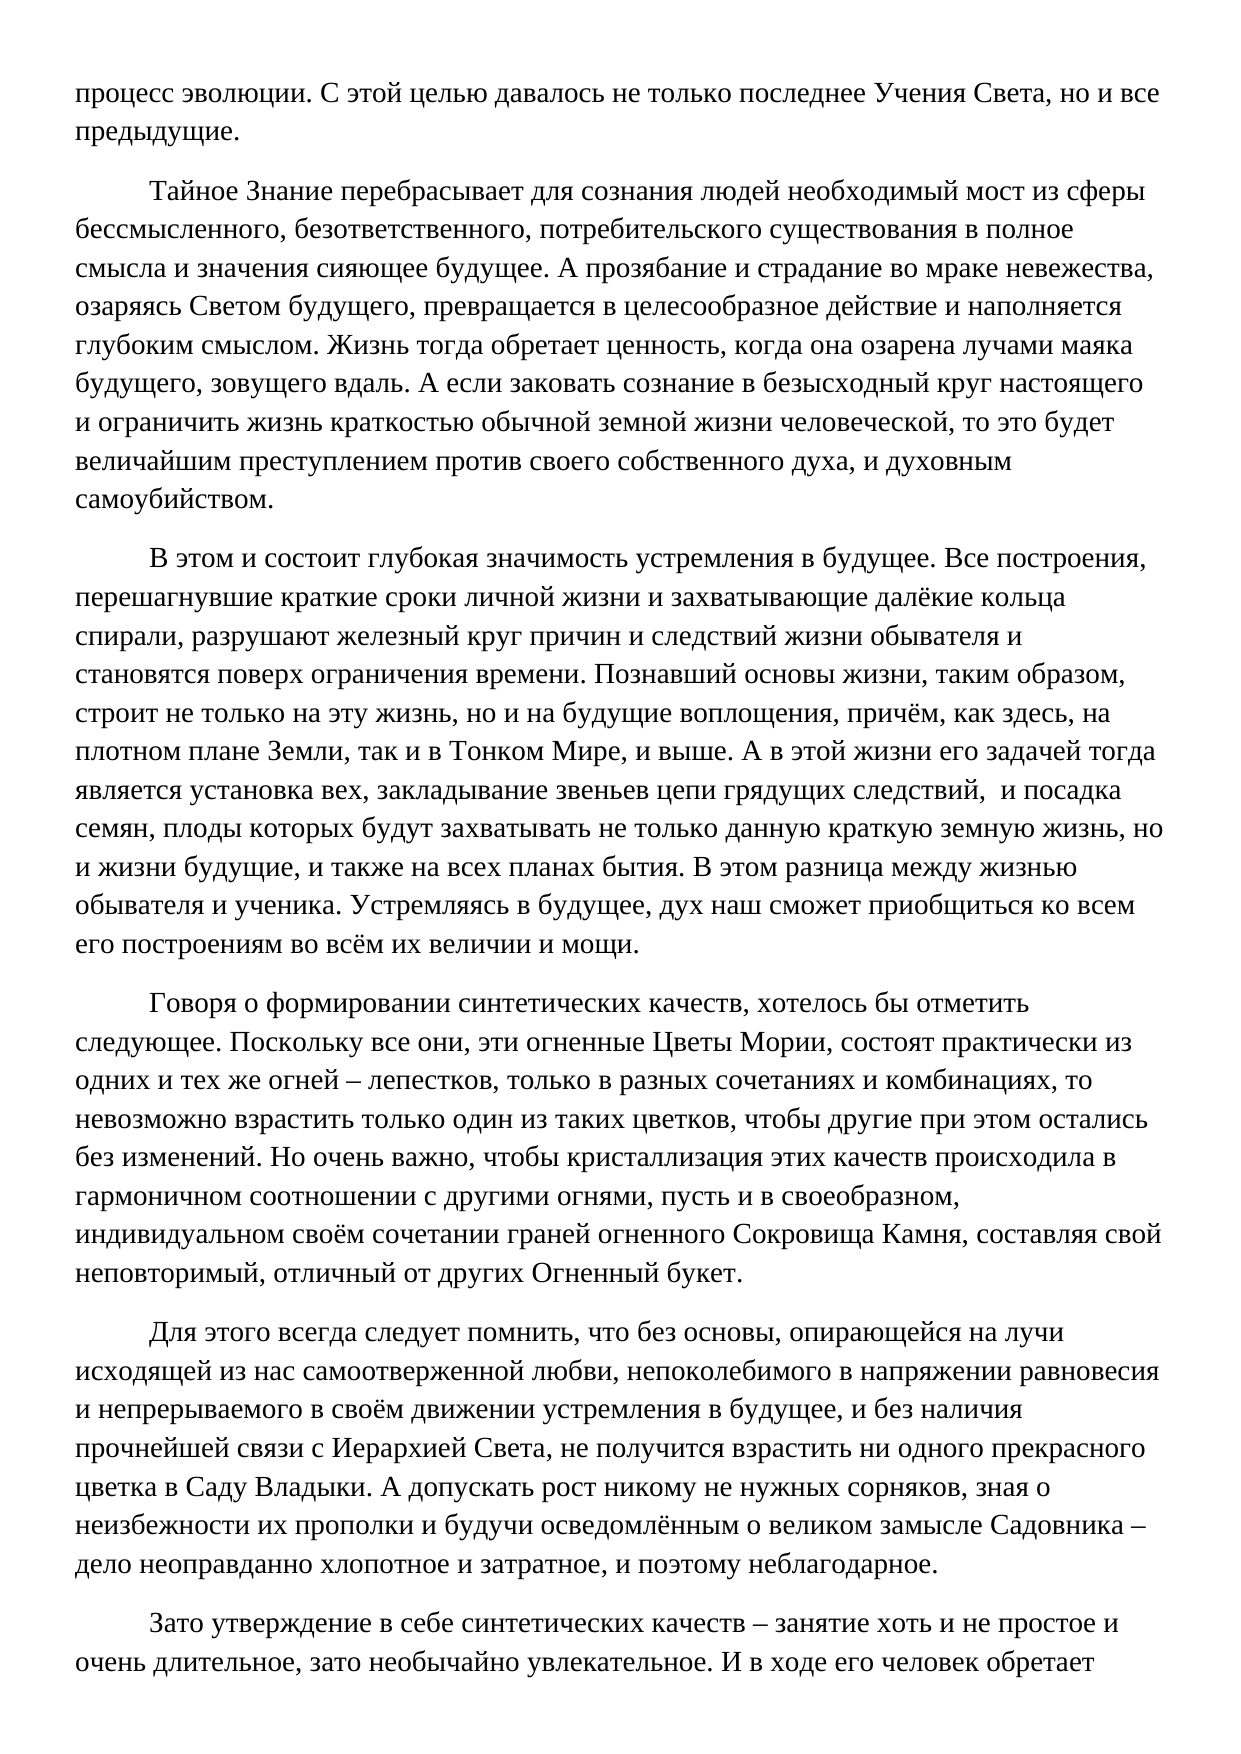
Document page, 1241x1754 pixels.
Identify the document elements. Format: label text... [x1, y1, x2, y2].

text Говоря о формировании синтетических качеств, хотелось бы отметить следующее. Поскольку все они, эти огненные Цветы Мории, состоят практически из одних и тех же огней – лепестков, только в разных сочетаниях и комбинациях, то невозможно взрастить только один из таких цветков, чтобы другие при этом остались без изменений. Но очень важно, чтобы кристаллизация этих качеств происходила в гармоничном соотношении с другими огнями, пусть и в своеобразном, индивидуальном своём сочетании граней огненного Сокровища Камня, составляя свой неповторимый, отличный от других Огненный букет. [75, 985, 1165, 1289]
text Тайное Знание перебрасывает для сознания людей необходимый мост из сферы бессмысленного, безответственного, потребительского существования в полное смысла и значения сияющее будущее. А прозябание и страдание во мраке невежества, озаряясь Светом будущего, превращается в целесообразное действие и наполняется глубоким смыслом. Жизнь тогда обретает ценность, когда она озарена лучами маяка будущего, зовущего вдаль. А если заковать сознание в безысходный круг настоящего и ограничить жизнь краткостью обычной земной жизни человеческой, то это будет величайшим преступлением против своего собственного духа, и духовным самоубийством. [75, 173, 1165, 515]
text В этом и состоит глубокая значимость устремления в будущее. Все построения, перешагнувшие краткие сроки личной жизни и захватывающие далёкие кольца спирали, разрушают железный круг причин и следствий жизни обывателя и становятся поверх ограничения времени. Познавший основы жизни, таким образом, строит не только на эту жизнь, но и на будущие воплощения, причём, как здесь, на плотном плане Земли, так и в Тонком Мире, и выше. А в этой жизни его задачей тогда является установка вех, закладывание звеньев цепи грядущих следствий, и посадка семян, плоды которых будут захватывать не только данную краткую земную жизнь, но и жизни будущие, и также на всех планах бытия. В этом разница между жизнью обывателя и ученика. Устремляясь в будущее, дух наш сможет приобщиться ко всем его построениям во всём их величии и мощи. [75, 541, 1165, 959]
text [75, 1605, 1165, 1677]
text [75, 75, 1165, 147]
text Для этого всегда следует помнить, что без основы, опирающейся на лучи исходящей из нас самоотверженной любви, непоколебимого в напряжении равновесия и непрерываемого в своём движении устремления в будущее, и без наличия прочнейшей связи с Иерархией Света, не получится взрастить ни одного прекрасного цветка в Саду Владыки. А допускать рост никому не нужных сорняков, зная о неизбежности их прополки и будучи осведомлённым о великом замысле Садовника – дело неоправданно хлопотное и затратное, и поэтому неблагодарное. [75, 1314, 1165, 1579]
